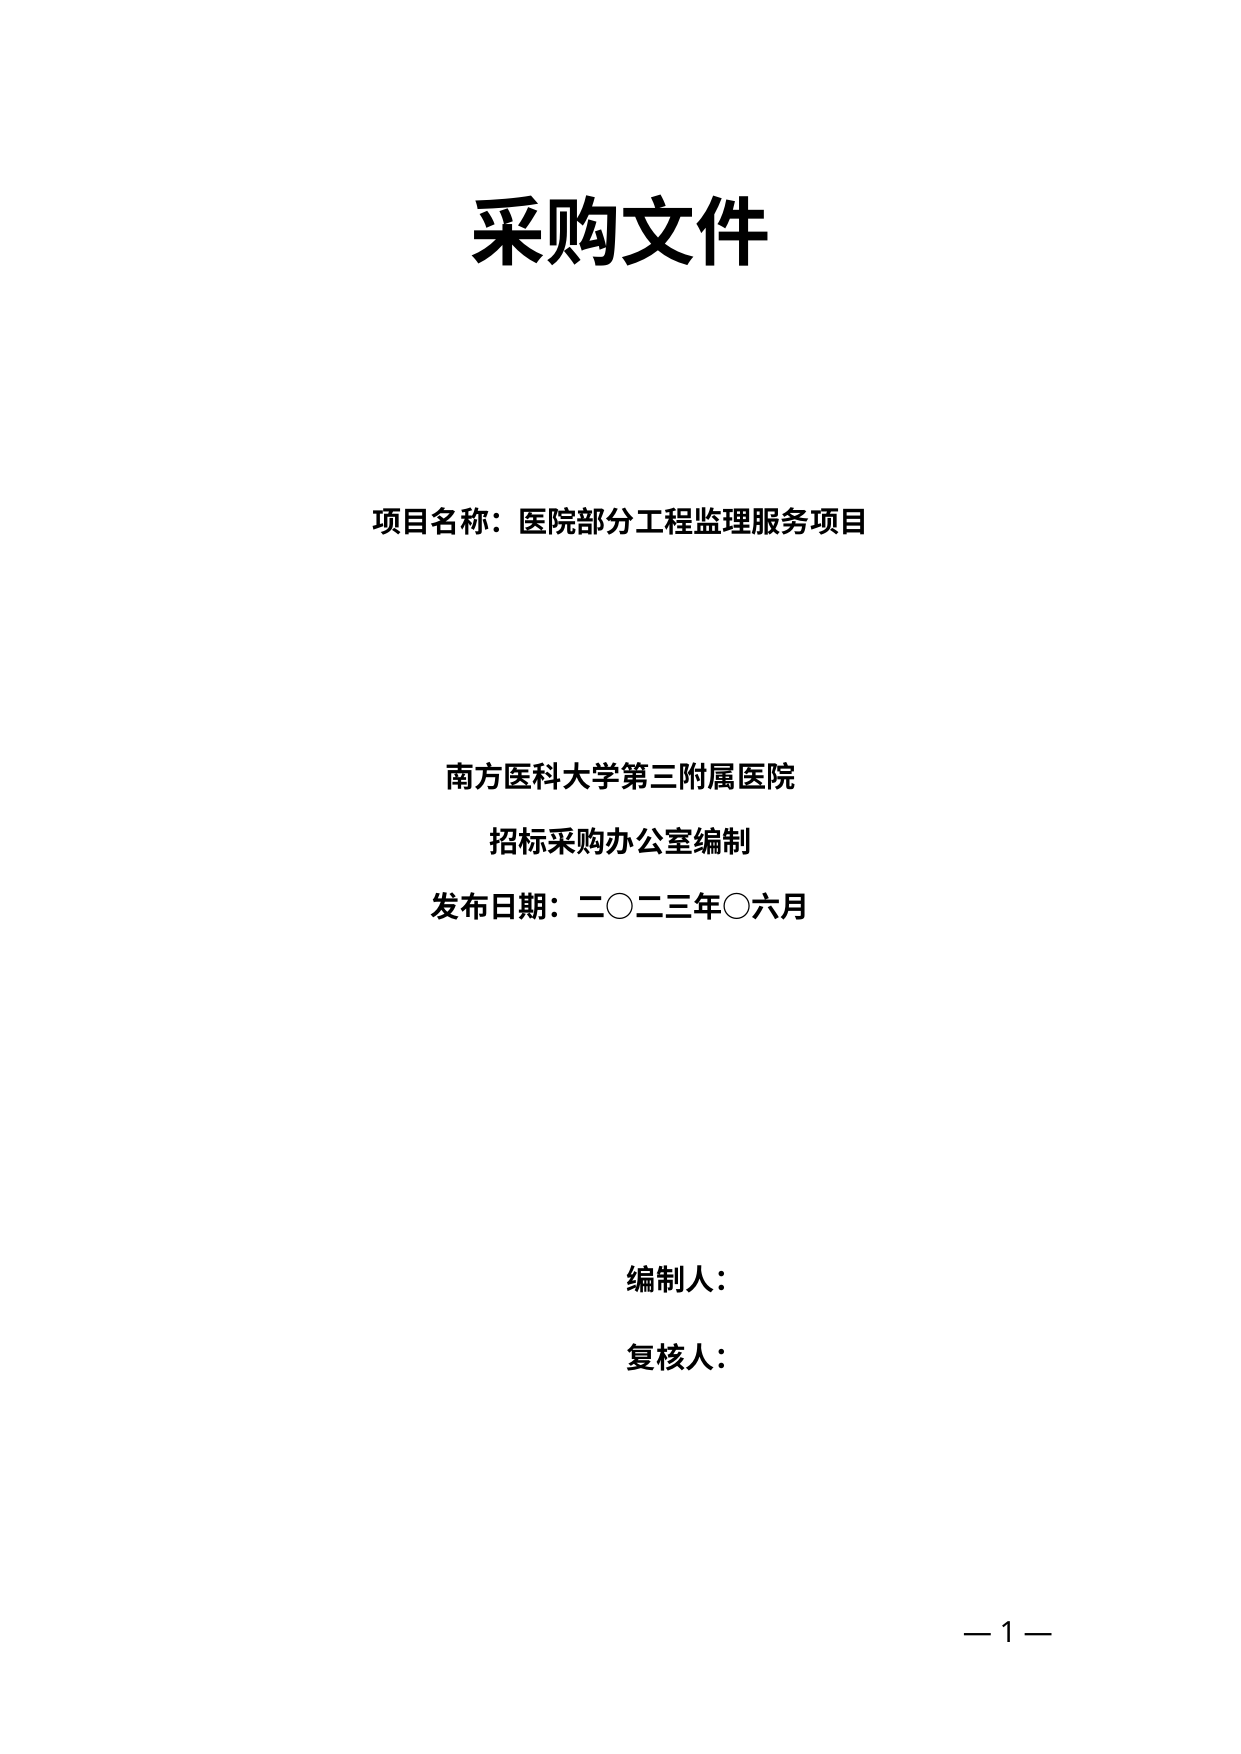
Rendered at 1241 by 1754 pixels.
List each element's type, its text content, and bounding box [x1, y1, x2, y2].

text 采购文件 [187, 162, 1053, 292]
text 编制人： [187, 1245, 1053, 1310]
text 项目名称：医院部分工程监理服务项目 [187, 487, 1053, 552]
text 发布日期：二○二三年○六月 [187, 873, 1053, 938]
text 复核人： [187, 1323, 1053, 1388]
text 南方医科大学第三附属医院 [187, 743, 1053, 808]
text 招标采购办公室编制 [187, 808, 1053, 873]
